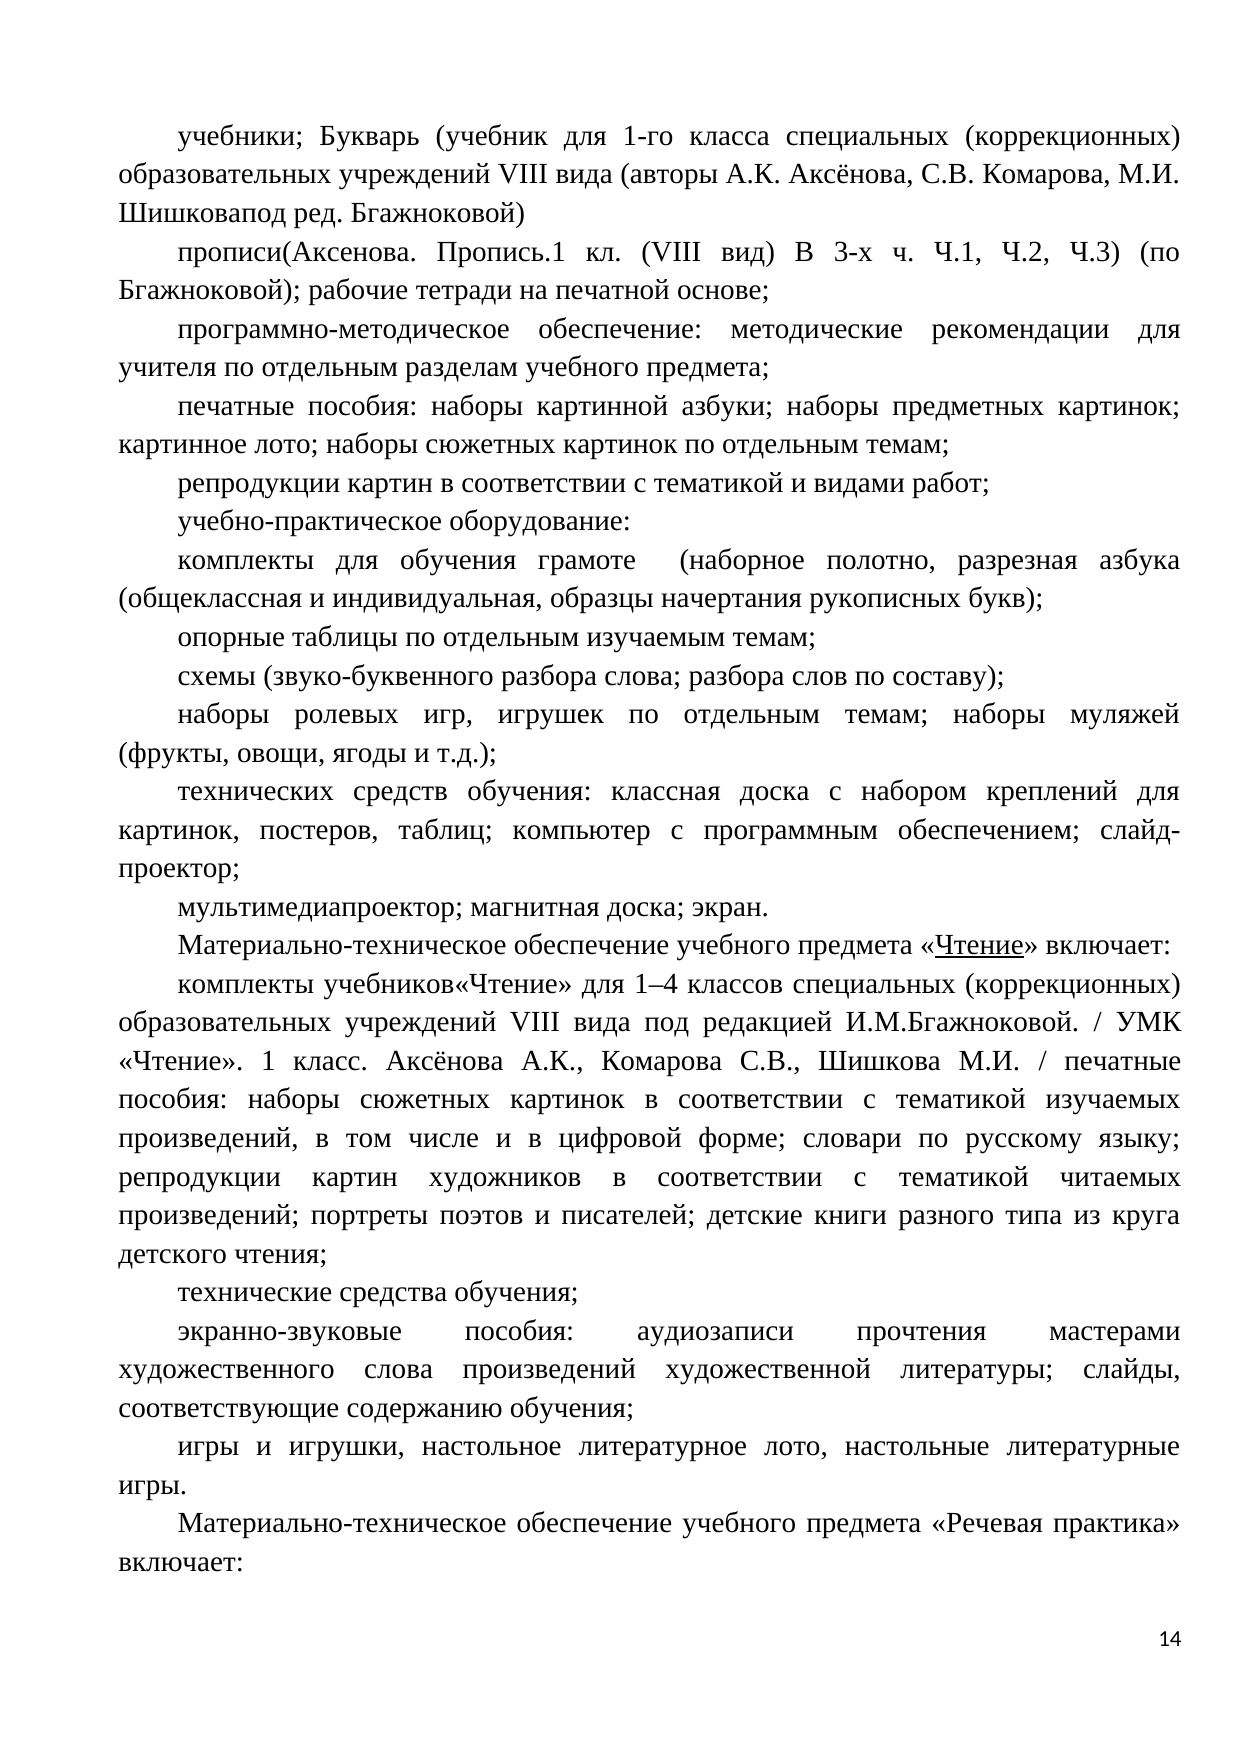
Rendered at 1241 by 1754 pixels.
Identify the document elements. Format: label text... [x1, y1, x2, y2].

text учебно-практическое оборудование: [118, 503, 1181, 537]
text прописи(Аксенова. Пропись.1 кл. (VIII вид) В 3-х ч. Ч.1, Ч.2, Ч.3) (по Бгажноковой); рабочие тетради на печатной основе; [118, 234, 1181, 306]
text схемы (звуко-буквенного разбора слова; разбора слов по составу); [118, 658, 1181, 691]
text Материально-техническое обеспечение учебного предмета «Речевая практика» включает: [118, 1506, 1181, 1578]
text технических средств обучения: классная доска с набором креплений для картинок, постеров, таблиц; компьютер с программным обеспечением; слайд-проектор; [118, 773, 1181, 884]
text наборы ролевых игр, игрушек по отдельным темам; наборы муляжей (фрукты, овощи, ягоды и т.д.); [118, 696, 1181, 768]
text комплекты для обучения грамоте (наборное полотно, разрезная азбука (общеклассная и индивидуальная, образцы начертания рукописных букв); [118, 542, 1181, 614]
text учебники; Букварь (учебник для 1-го класса специальных (коррекционных) образовательных учреждений VIII вида (авторы А.К. Аксёнова, С.В. Комарова, М.И. Шишковапод ред. Бгажноковой) [118, 118, 1181, 229]
text репродукции картин в соответствии с тематикой и видами работ; [118, 465, 1181, 498]
text комплекты учебников«Чтение» для 1–4 классов специальных (коррекционных) образовательных учреждений VIII вида под редакцией И.М.Бгажноковой. / УМК «Чтение». 1 класс. Аксёнова А.К., Комарова С.В., Шишкова М.И. / печатные пособия: наборы сюжетных картинок в соответствии с тематикой изучаемых произведений, в том числе и в цифровой форме; словари по русскому языку; репродукции картин художников в соответствии с тематикой читаемых произведений; портреты поэтов и писателей; детские книги разного типа из круга детского чтения; [118, 966, 1181, 1269]
text опорные таблицы по отдельным изучаемым темам; [118, 619, 1181, 653]
text технические средства обучения; [118, 1274, 1181, 1308]
text мультимедиапроектор; магнитная доска; экран. [118, 889, 1181, 922]
text печатные пособия: наборы картинной азбуки; наборы предметных картинок; картинное лото; наборы сюжетных картинок по отдельным темам; [118, 388, 1181, 460]
text экранно-звуковые пособия: аудиозаписи прочтения мастерами художественного слова произведений художественной литературы; слайды, соответствующие содержанию обучения; [118, 1313, 1181, 1423]
text Материально-техническое обеспечение учебного предмета «Чтение» включает: [118, 927, 1181, 961]
text программно-методическое обеспечение: методические рекомендации для учителя по отдельным разделам учебного предмета; [118, 311, 1181, 383]
text игры и игрушки, настольное литературное лото, настольные литературные игры. [118, 1428, 1181, 1501]
